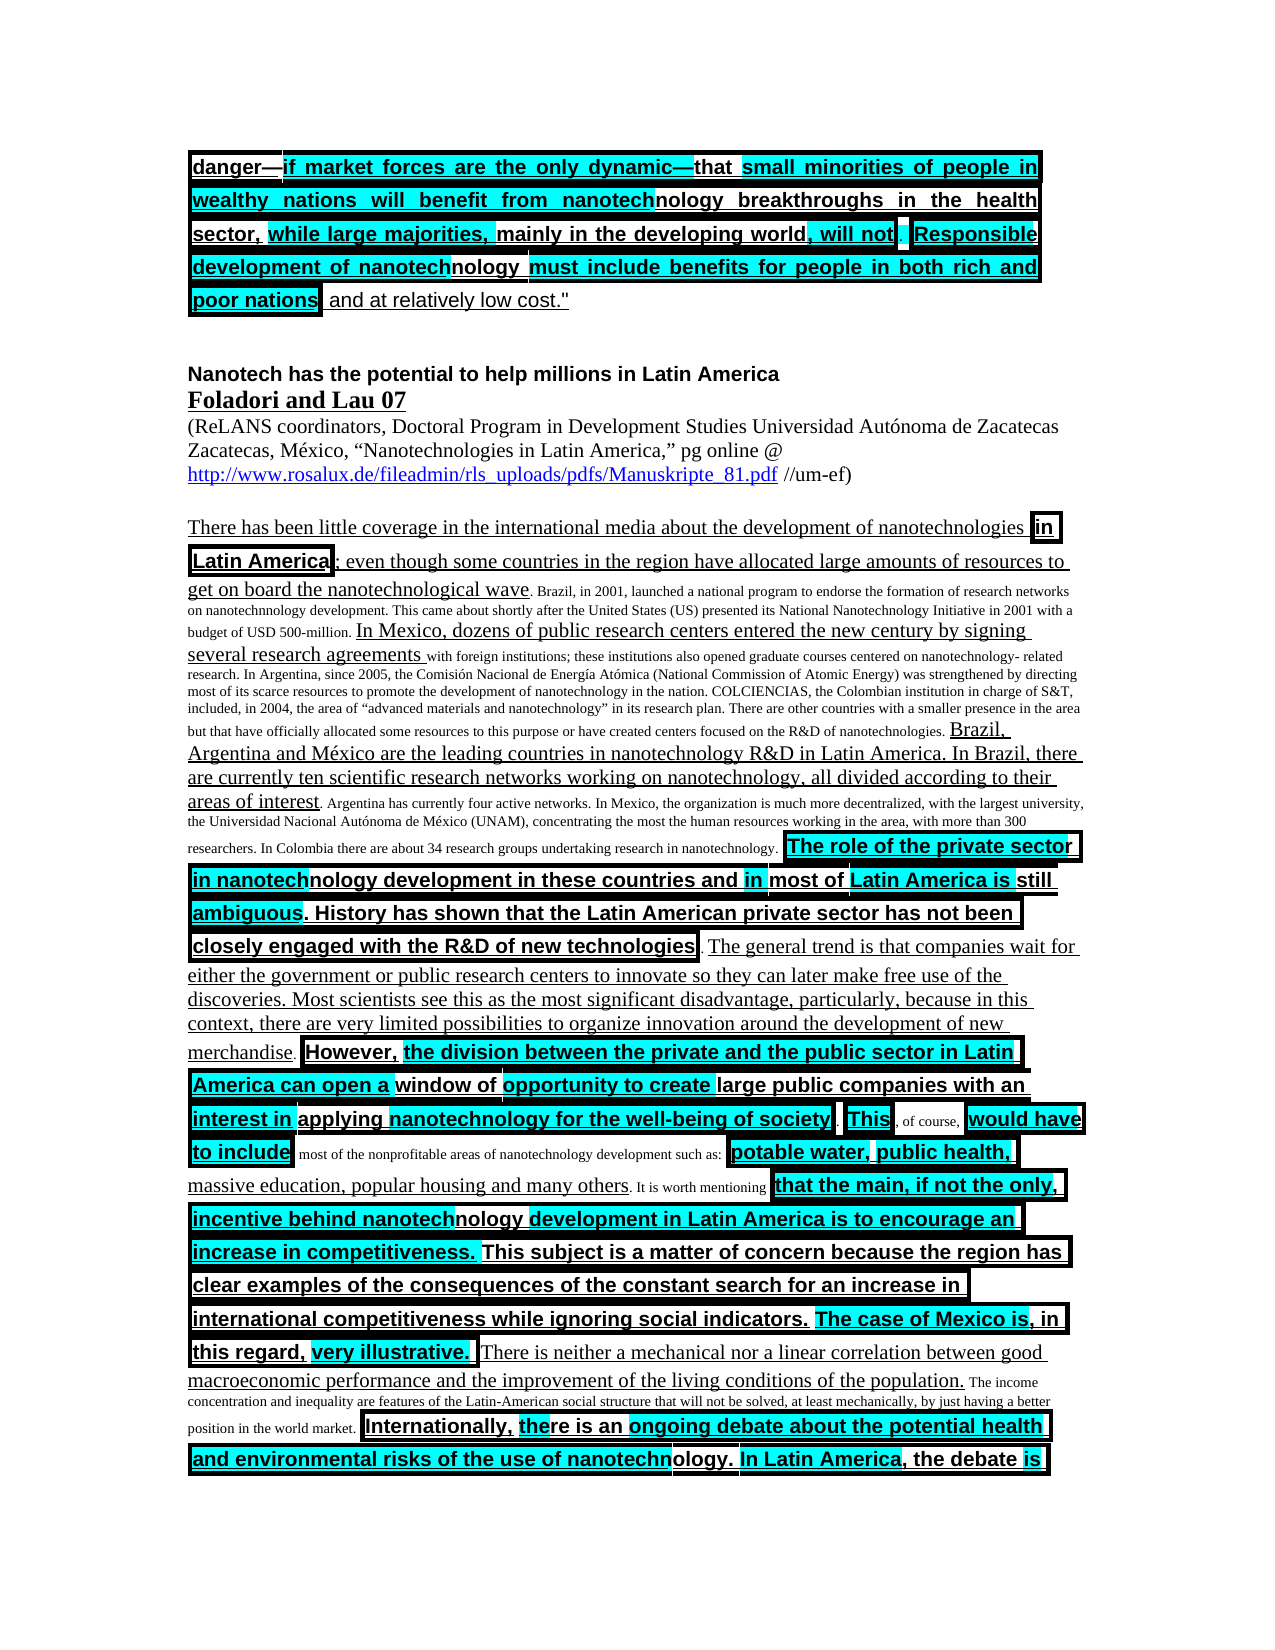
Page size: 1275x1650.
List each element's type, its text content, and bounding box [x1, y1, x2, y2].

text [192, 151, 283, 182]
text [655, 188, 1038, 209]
text Foladori and Lau 07 [187, 386, 1087, 414]
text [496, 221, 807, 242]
subtitle Nanotech has the potential to help millions in Latin America [187, 362, 1087, 386]
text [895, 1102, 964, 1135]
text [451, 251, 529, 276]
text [187, 1135, 1087, 1476]
text (ReLANS coordinators, Doctoral Program in Development Studies Universidad Autónoma de Zacatecas Zacatecas, México, “Nanotechnologies in Latin America,” pg online @ http://www.rosalux.de/fileadmin/rls_uploads/pdfs/Manuskripte_81.pdf //um-ef) [187, 414, 1087, 486]
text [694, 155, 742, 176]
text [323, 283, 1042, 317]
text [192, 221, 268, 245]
